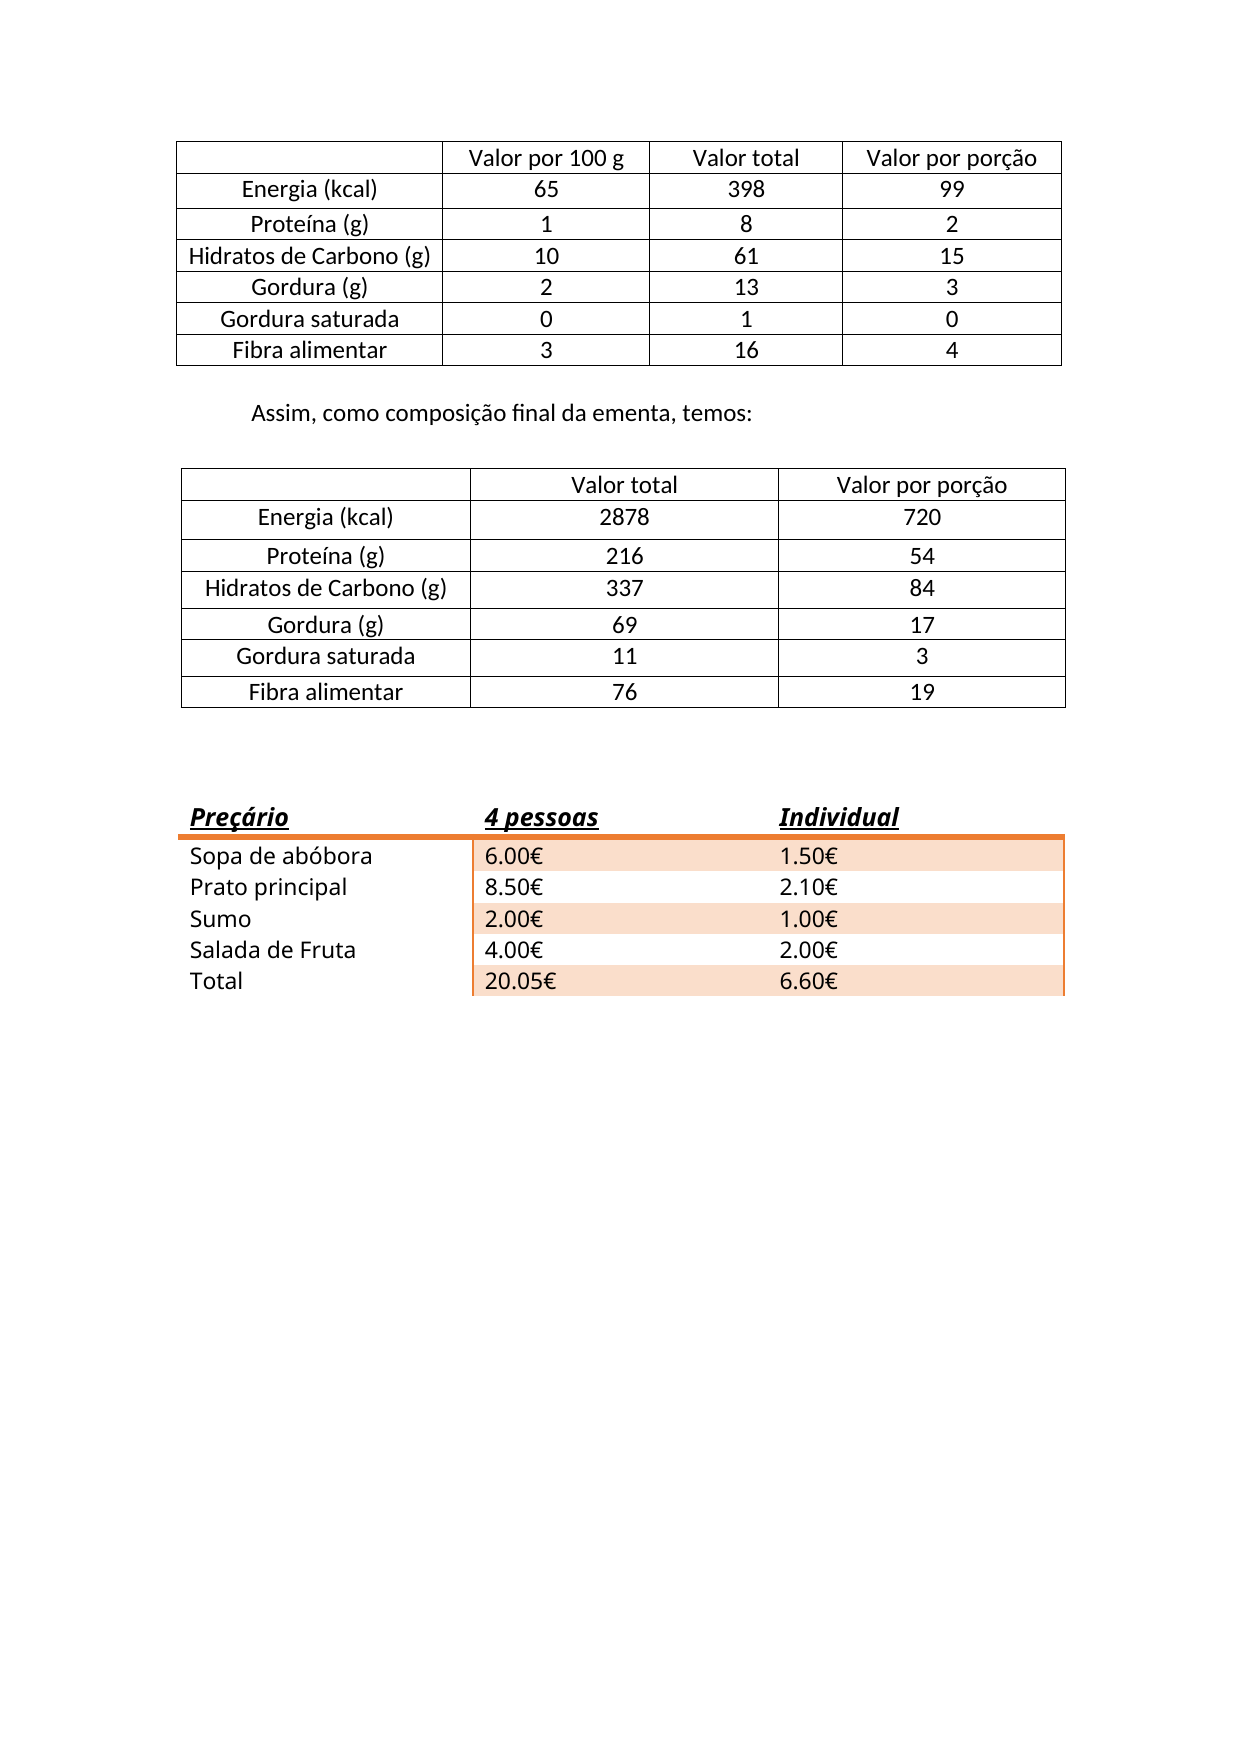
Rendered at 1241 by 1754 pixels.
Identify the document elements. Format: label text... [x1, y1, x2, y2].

table_cell 8 [650, 209, 842, 239]
table_cell Fibra alimentar [177, 335, 442, 365]
table_cell 4 [843, 335, 1061, 365]
table_cell 17 [779, 609, 1065, 639]
table_cell 0 [843, 303, 1061, 334]
table_cell Energia (kcal) [182, 501, 470, 539]
table_header Valor por porção [779, 469, 1065, 500]
table_cell Proteína (g) [177, 209, 442, 239]
table_cell 6.60€ [768, 965, 1063, 996]
table_cell 216 [471, 540, 778, 571]
table_cell Hidratos de Carbono (g) [182, 572, 470, 608]
table_cell 0 [443, 303, 649, 334]
table_cell Gordura saturada [182, 640, 470, 676]
table_cell 13 [650, 272, 842, 302]
table_cell Proteína (g) [182, 540, 470, 571]
table_cell 1.50€ [768, 840, 1063, 871]
table_header [177, 142, 442, 173]
table_header Valor por porção [843, 142, 1061, 173]
table_cell 1.00€ [768, 903, 1063, 934]
table_cell 8.50€ [474, 871, 768, 902]
table_cell 65 [443, 174, 649, 207]
table_cell 6.00€ [474, 840, 768, 871]
table_cell Sopa de abóbora [178, 840, 472, 871]
table_cell Fibra alimentar [182, 677, 470, 707]
table_cell 3 [843, 272, 1061, 302]
table_header 4 pessoas [473, 800, 768, 834]
table_cell 11 [471, 640, 778, 676]
table_cell 2.10€ [768, 871, 1063, 902]
table_header [182, 469, 470, 500]
table_cell Energia (kcal) [177, 174, 442, 207]
table_cell Hidratos de Carbono (g) [177, 240, 442, 271]
table_cell 2 [843, 209, 1061, 239]
table_cell Total [178, 965, 472, 996]
table_cell 1 [443, 209, 649, 239]
table_cell Gordura saturada [177, 303, 442, 334]
table_header Valor total [650, 142, 842, 173]
table_cell 16 [650, 335, 842, 365]
table_cell 398 [650, 174, 842, 207]
table_cell Salada de Fruta [178, 934, 472, 965]
table_cell Gordura (g) [177, 272, 442, 302]
table_cell 69 [471, 609, 778, 639]
table_cell 720 [779, 501, 1065, 539]
table_cell 20.05€ [474, 965, 768, 996]
table_cell 76 [471, 677, 778, 707]
table_cell 84 [779, 572, 1065, 608]
text Assim, como composição final da ementa, temos: [177, 397, 1063, 427]
table_cell 2878 [471, 501, 778, 539]
table_cell Sumo [178, 903, 472, 934]
table_cell 54 [779, 540, 1065, 571]
table_cell Prato principal [178, 871, 472, 902]
table_header Valor por 100 g [443, 142, 649, 173]
table_cell 3 [779, 640, 1065, 676]
table_cell 10 [443, 240, 649, 271]
table_cell 1 [650, 303, 842, 334]
table_cell 4.00€ [474, 934, 768, 965]
table_header Individual [768, 800, 1063, 834]
table_header Preçário [178, 800, 473, 834]
table_cell Gordura (g) [182, 609, 470, 639]
table_cell 19 [779, 677, 1065, 707]
table_cell 99 [843, 174, 1061, 207]
table_header Valor total [471, 469, 778, 500]
table_cell 3 [443, 335, 649, 365]
table_cell 2 [443, 272, 649, 302]
table_cell 15 [843, 240, 1061, 271]
table_cell 2.00€ [474, 903, 768, 934]
table_cell 2.00€ [768, 934, 1063, 965]
table_cell 337 [471, 572, 778, 608]
table_cell 61 [650, 240, 842, 271]
